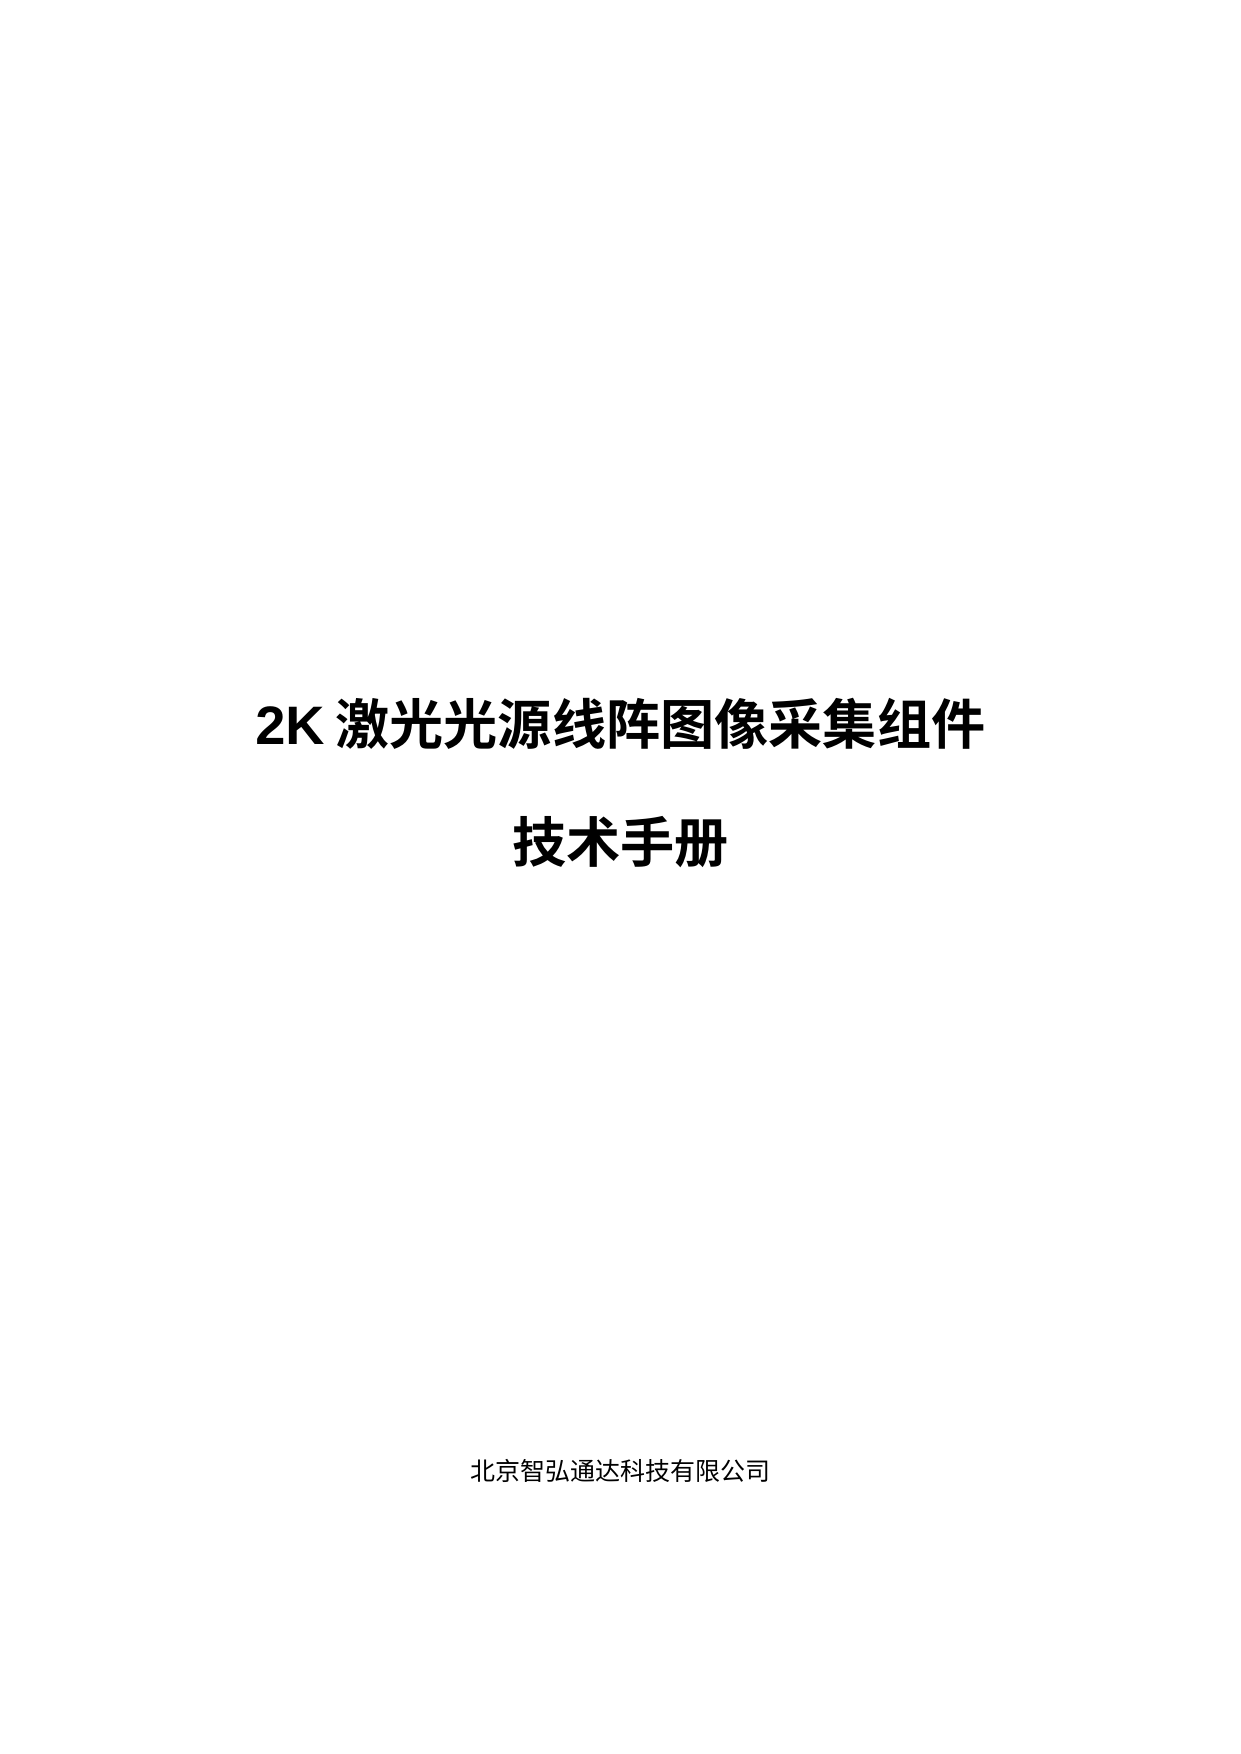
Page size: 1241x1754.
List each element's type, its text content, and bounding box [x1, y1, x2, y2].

text 技术手册 [187, 799, 1053, 878]
text 北京智弘通达科技有限公司 [187, 1437, 1053, 1502]
text 2K激光光源线阵图像采集组件 [187, 682, 1053, 760]
